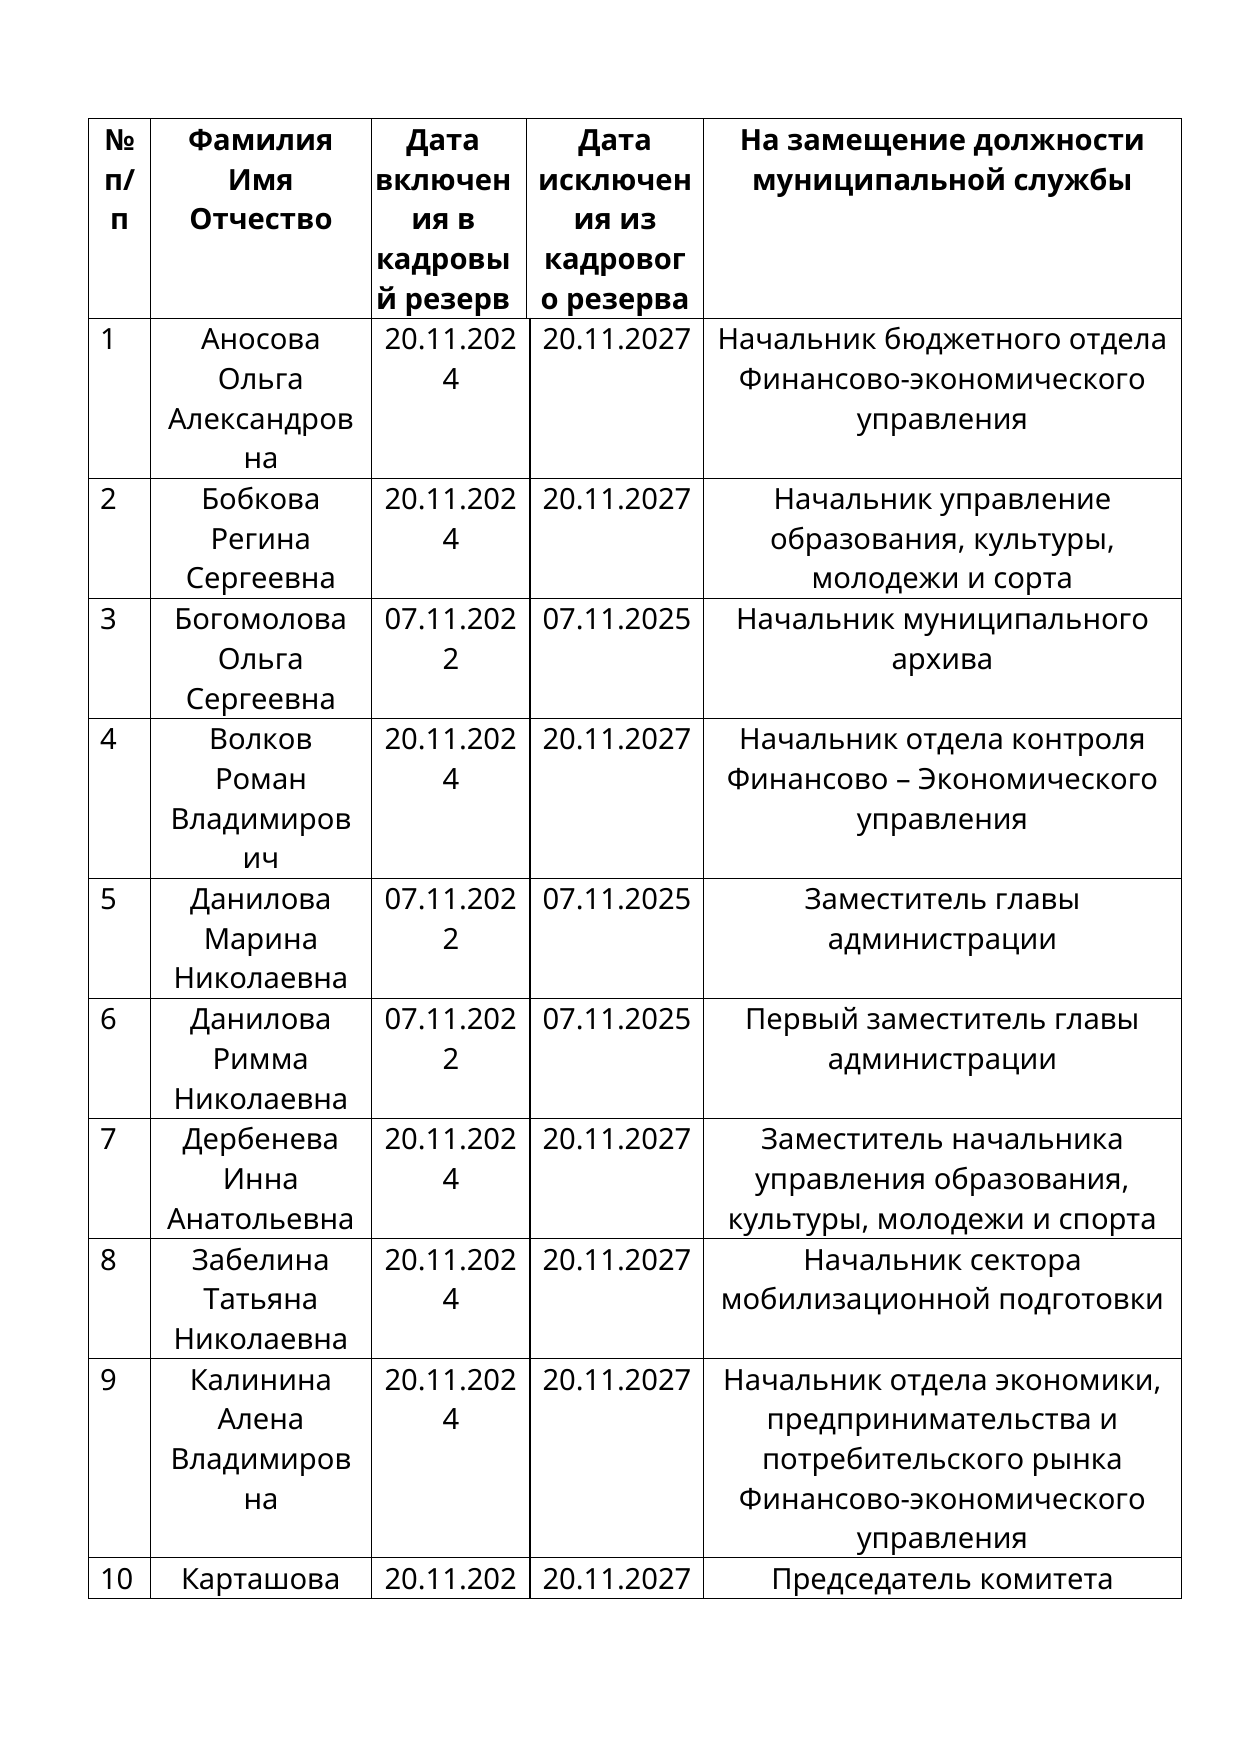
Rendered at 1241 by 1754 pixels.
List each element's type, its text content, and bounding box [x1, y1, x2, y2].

table_cell 8 [89, 1239, 150, 1358]
table_cell 07.11.2025 [531, 599, 703, 718]
table_cell Первый заместитель главы администрации [704, 999, 1181, 1118]
table_header № п/п [89, 119, 150, 318]
table_cell 20.11.2024 [372, 1359, 529, 1557]
table_cell 07.11.2025 [531, 999, 703, 1118]
table_cell Начальник бюджетного отдела Финансово-экономического управления [704, 319, 1181, 477]
table_cell Заместитель начальника управления образования, культуры, молодежи и спорта [704, 1119, 1181, 1238]
table_cell Богомолова Ольга Сергеевна [151, 599, 371, 718]
table_cell Заместитель главы администрации [704, 879, 1181, 997]
table_cell 7 [89, 1119, 150, 1238]
table_cell 20.11.2027 [531, 479, 703, 597]
table_cell 07.11.2022 [372, 599, 529, 718]
table_cell 4 [89, 719, 150, 877]
table_cell Забелина Татьяна Николаевна [151, 1239, 371, 1358]
table_cell 20.11.2027 [531, 1359, 703, 1557]
table_cell 20.11.2024 [372, 719, 529, 877]
table_cell Бобкова Регина Сергеевна [151, 479, 371, 597]
table_header Фамилия Имя Отчество [151, 119, 371, 318]
table_header Дата включения в кадровый резерв [372, 119, 526, 318]
table_cell Данилова Марина Николаевна [151, 879, 371, 997]
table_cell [704, 1558, 1181, 1598]
table_cell 9 [89, 1359, 150, 1557]
table_cell 3 [89, 599, 150, 718]
table_cell 10 [89, 1558, 150, 1598]
table_cell 20.11.2024 [372, 479, 529, 597]
table_cell Начальник отдела контроля Финансово – Экономического управления [704, 719, 1181, 877]
table_cell 20.11.2027 [531, 319, 703, 477]
table_cell 1 [89, 319, 150, 477]
table_cell 07.11.2025 [531, 879, 703, 997]
table_cell 20.11.2024 [372, 1558, 529, 1598]
table_cell 07.11.2022 [372, 999, 529, 1118]
table_cell Калинина Алена Владимировна [151, 1359, 371, 1557]
table_cell Начальник сектора мобилизационной подготовки [704, 1239, 1181, 1358]
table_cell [151, 1558, 371, 1598]
table_cell Начальник отдела экономики, предпринимательства и потребительского рынка Финансово-экономического управления [704, 1359, 1181, 1557]
table_cell 6 [89, 999, 150, 1118]
table_cell Аносова Ольга Александровна [151, 319, 371, 477]
table_cell Волков Роман Владимирович [151, 719, 371, 877]
table_cell 20.11.2024 [372, 319, 529, 477]
table_cell Данилова Римма Николаевна [151, 999, 371, 1118]
table_cell Начальник управление образования, культуры, молодежи и сорта [704, 479, 1181, 597]
table_cell 20.11.2027 [531, 1558, 703, 1598]
table_cell 20.11.2027 [531, 1119, 703, 1238]
table_cell 20.11.2027 [531, 1239, 703, 1358]
table_cell Дербенева Инна Анатольевна [151, 1119, 371, 1238]
table_header Дата исключения из кадрового резерва [527, 119, 703, 318]
table_cell 20.11.2024 [372, 1119, 529, 1238]
table_cell 20.11.2024 [372, 1239, 529, 1358]
table_cell 07.11.2022 [372, 879, 529, 997]
table_cell 20.11.2027 [531, 719, 703, 877]
table_cell 2 [89, 479, 150, 597]
table_cell Начальник муниципального архива [704, 599, 1181, 718]
table_cell 5 [89, 879, 150, 997]
table_header На замещение должности муниципальной службы [704, 119, 1181, 318]
